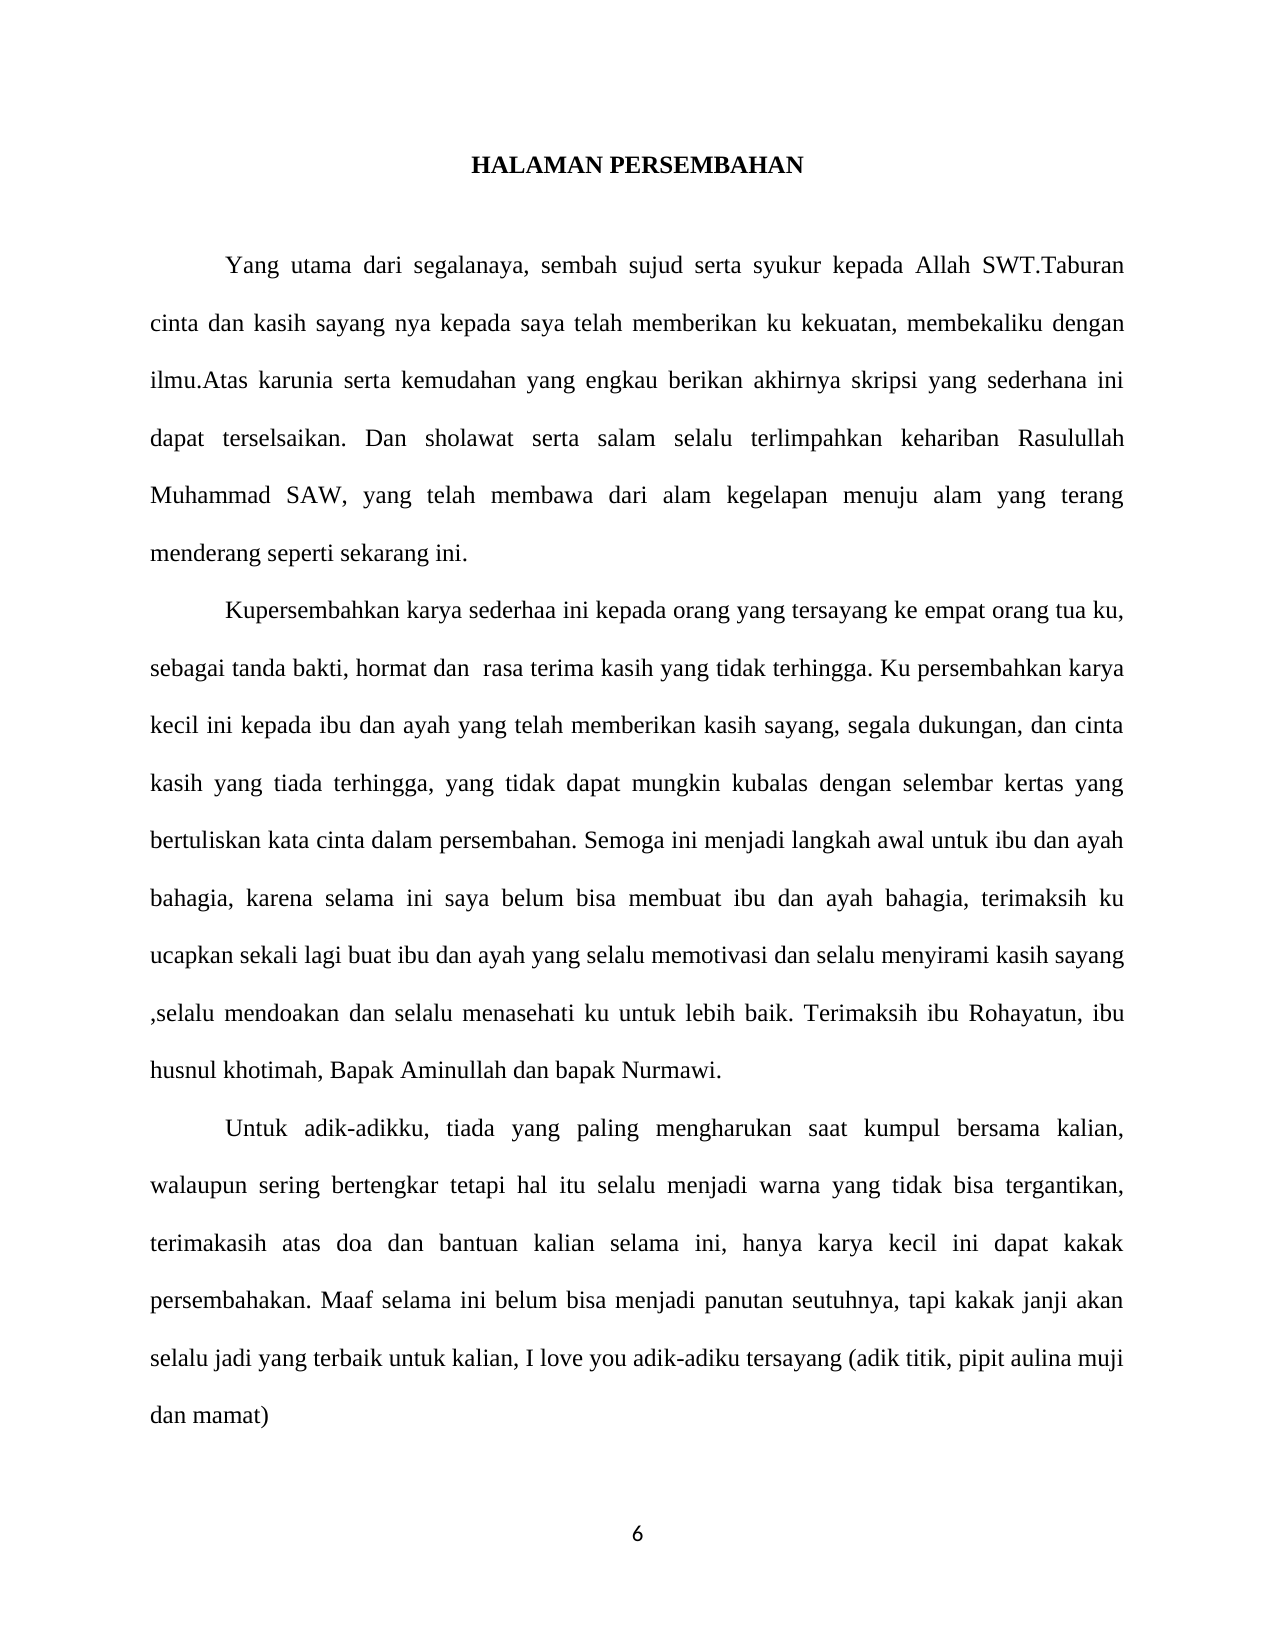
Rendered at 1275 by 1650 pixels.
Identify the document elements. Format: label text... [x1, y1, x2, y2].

text Yang utama dari segalanaya, sembah sujud serta syukur kepada Allah SWT.Taburan cinta dan kasih sayang nya kepada saya telah memberikan ku kekuatan, membekaliku dengan ilmu.Atas karunia serta kemudahan yang engkau berikan akhirnya skripsi yang sederhana ini dapat terselsaikan. Dan sholawat serta salam selalu terlimpahkan kehariban Rasulullah Muhammad SAW, yang telah membawa dari alam kegelapan menuju alam yang terang menderang seperti sekarang ini. [150, 251, 1125, 567]
subtitle HALAMAN PERSEMBAHAN [150, 150, 1125, 179]
text Kupersembahkan karya sederhaa ini kepada orang yang tersayang ke empat orang tua ku, sebagai tanda bakti, hormat dan rasa terima kasih yang tidak terhingga. Ku persembahkan karya kecil ini kepada ibu dan ayah yang telah memberikan kasih sayang, segala dukungan, dan cinta kasih yang tiada terhingga, yang tidak dapat mungkin kubalas dengan selembar kertas yang bertuliskan kata cinta dalam persembahan. Semoga ini menjadi langkah awal untuk ibu dan ayah bahagia, karena selama ini saya belum bisa membuat ibu dan ayah bahagia, terimaksih ku ucapkan sekali lagi buat ibu dan ayah yang selalu memotivasi dan selalu menyirami kasih sayang ,selalu mendoakan dan selalu menasehati ku untuk lebih baik. Terimaksih ibu Rohayatun, ibu husnul khotimah, Bapak Aminullah dan bapak Nurmawi. [150, 596, 1125, 1084]
text Untuk adik-adikku, tiada yang paling mengharukan saat kumpul bersama kalian, walaupun sering bertengkar tetapi hal itu selalu menjadi warna yang tidak bisa tergantikan, terimakasih atas doa dan bantuan kalian selama ini, hanya karya kecil ini dapat kakak persembahakan. Maaf selama ini belum bisa menjadi panutan seutuhnya, tapi kakak janji akan selalu jadi yang terbaik untuk kalian, I love you adik-adiku tersayang (adik titik, pipit aulina muji dan mamat) [150, 1113, 1125, 1429]
